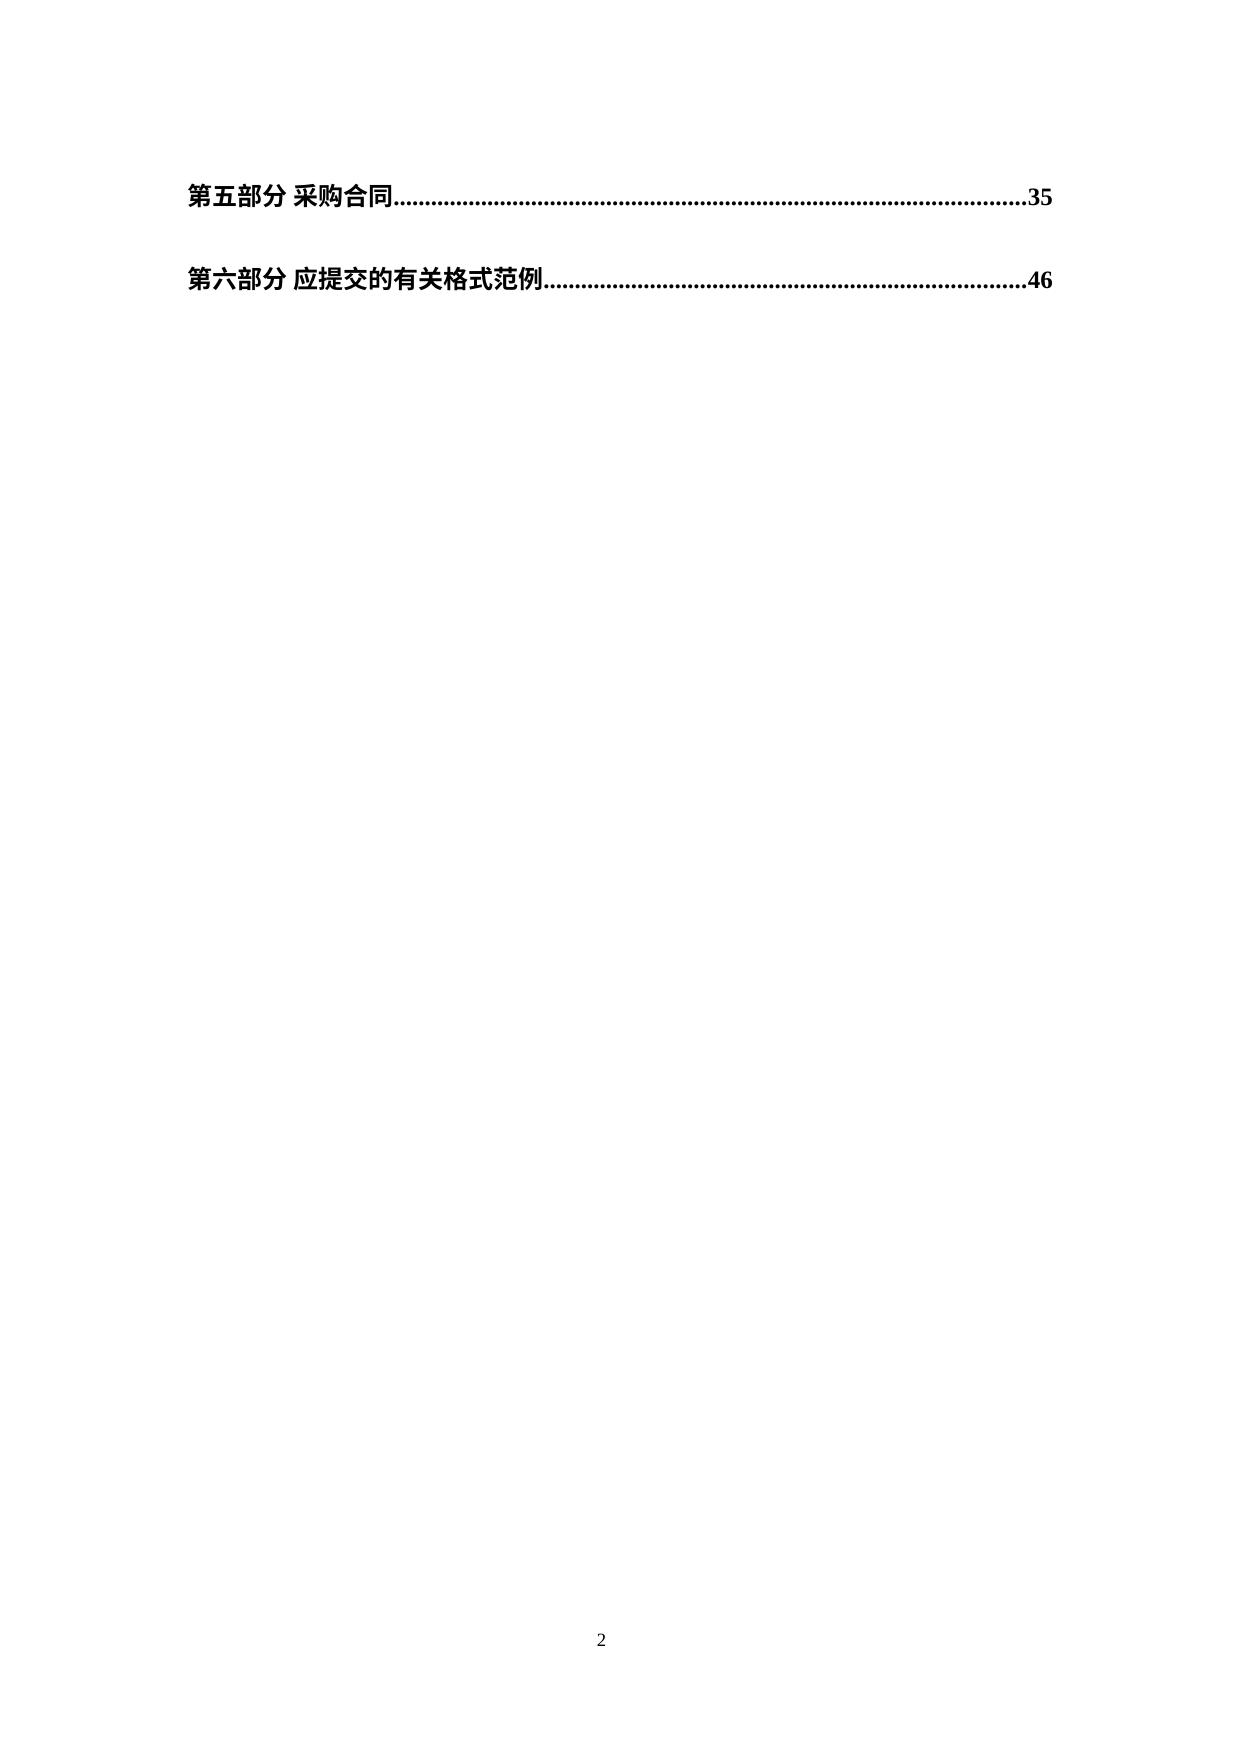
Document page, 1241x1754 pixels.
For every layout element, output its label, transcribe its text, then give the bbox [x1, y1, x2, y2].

text 第五部分 采购合同 35 [187, 162, 1053, 227]
text 第六部分 应提交的有关格式范例 46 [187, 245, 1053, 310]
